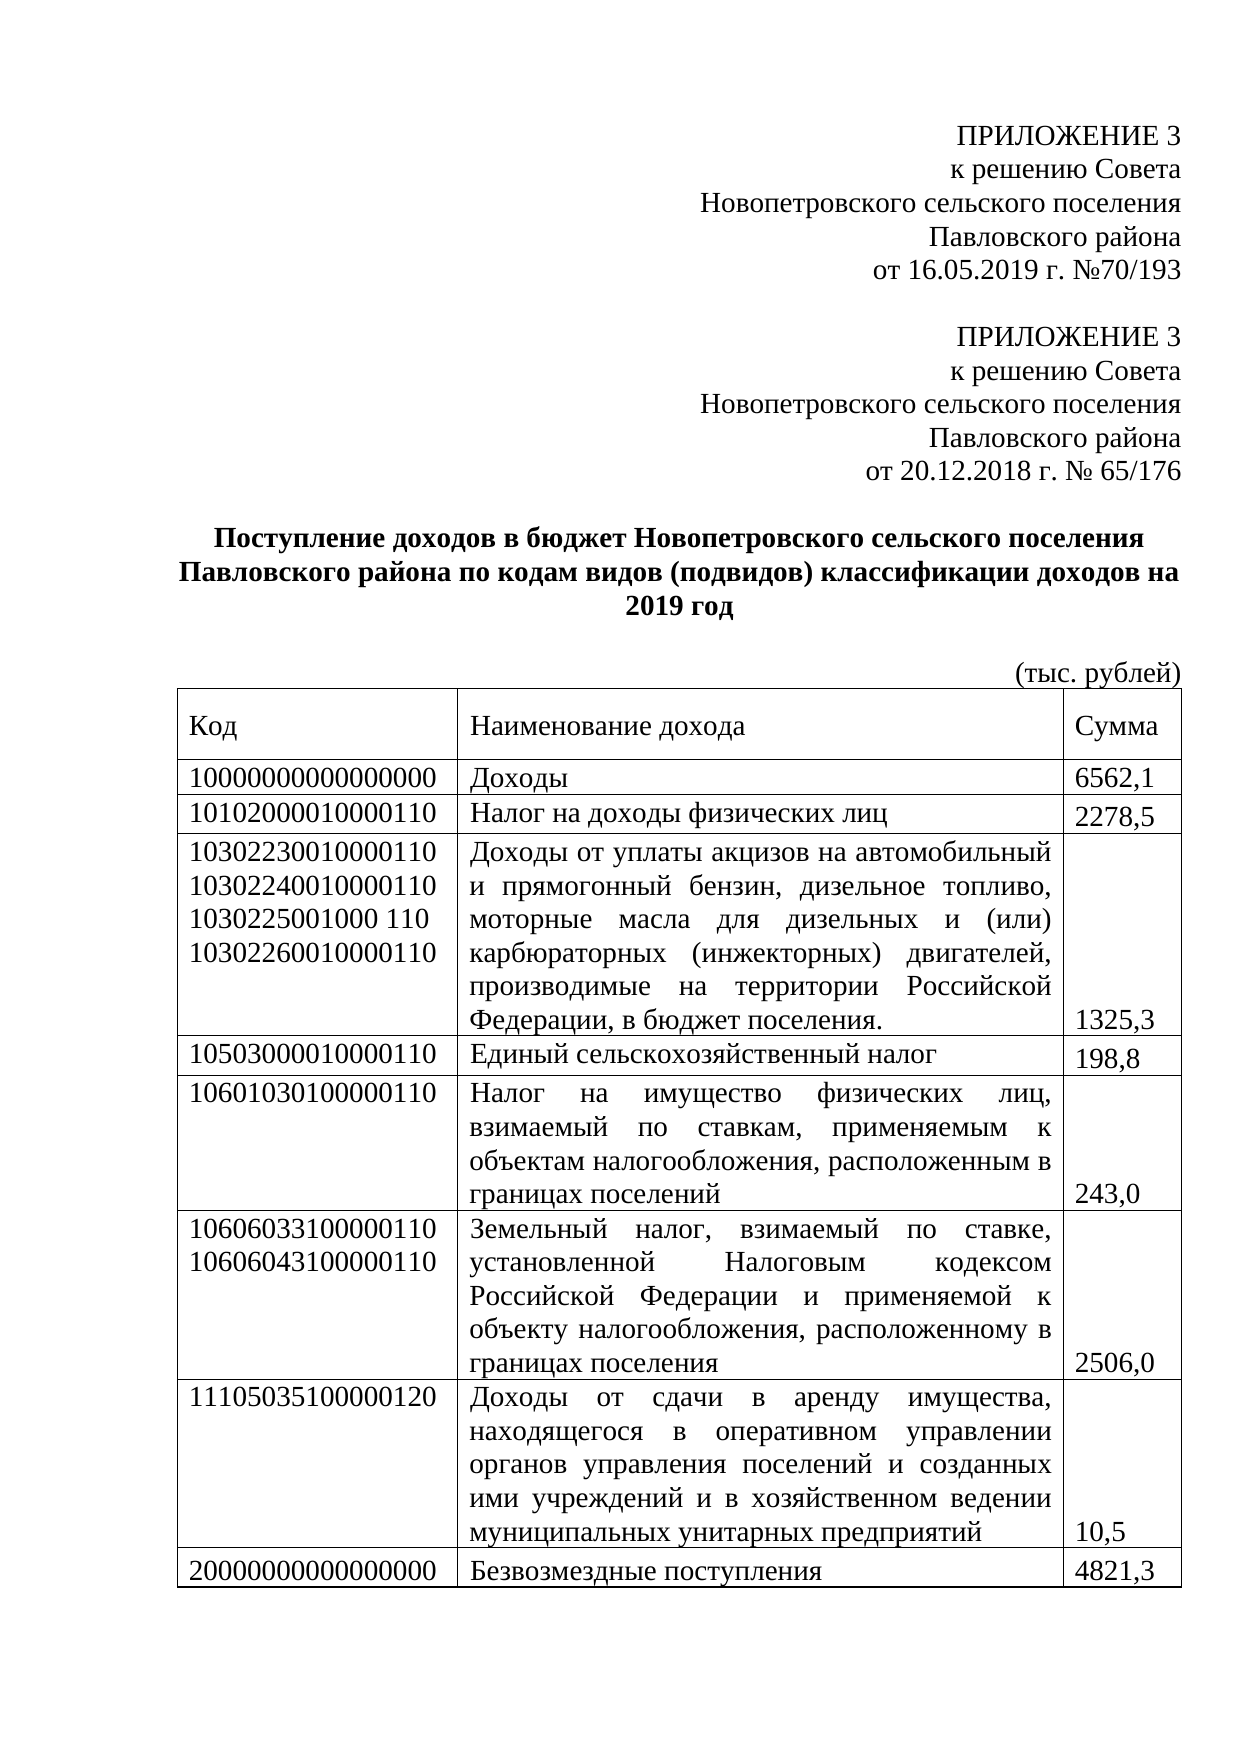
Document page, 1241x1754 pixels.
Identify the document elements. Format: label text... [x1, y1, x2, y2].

table_cell 10302230010000110 10302240010000110 1030225001000 110 10302260010000110 [178, 834, 457, 1035]
table_cell 10000000000000000 [178, 760, 457, 794]
table_cell 10606033100000110 10606043100000110 [178, 1211, 457, 1378]
table_cell Доходы от сдачи в аренду имущества, находящегося в оперативном управлении органов управления поселений и созданных ими учреждений и в хозяйственном ведении муниципальных унитарных предприятий [458, 1380, 1063, 1547]
text от 20.12.2018 г. № 65/176 [177, 453, 1181, 487]
text ПРИЛОЖЕНИЕ 3 [177, 118, 1181, 152]
table_cell 20000000000000000 [178, 1548, 457, 1586]
table_cell 10102000010000110 [178, 795, 457, 833]
text ПРИЛОЖЕНИЕ 3 [177, 319, 1181, 353]
table_cell 4821,3 [1064, 1548, 1181, 1586]
table_cell 6562,1 [1064, 760, 1181, 794]
text (тыс. рублей) [177, 655, 1181, 688]
table_cell 198,8 [1064, 1036, 1181, 1074]
table_cell 243,0 [1064, 1076, 1181, 1210]
table_cell 10,5 [1064, 1380, 1181, 1547]
text Павловского района [177, 420, 1181, 453]
table_header Код [178, 689, 457, 759]
table_cell Налог на доходы физических лиц [458, 795, 1063, 833]
table_cell 1325,3 [1064, 834, 1181, 1035]
text от 16.05.2019 г. №70/193 [177, 252, 1181, 286]
text к решению Совета [177, 353, 1181, 386]
table_cell 11105035100000120 [178, 1380, 457, 1547]
text Новопетровского сельского поселения [177, 185, 1181, 219]
text Поступление доходов в бюджет Новопетровского сельского поселения Павловского района по кодам видов (подвидов) классификации доходов на 2019 год [177, 521, 1181, 621]
table_cell Единый сельскохозяйственный налог [458, 1036, 1063, 1074]
table_cell Доходы [458, 760, 1063, 794]
table_cell 10601030100000110 [178, 1076, 457, 1210]
table_cell Безвозмездные поступления [458, 1548, 1063, 1586]
table_cell Доходы от уплаты акцизов на автомобильный и прямогонный бензин, дизельное топливо, моторные масла для дизельных и (или) карбюраторных (инжекторных) двигателей, производимые на территории Российской Федерации, в бюджет поселения. [458, 834, 1063, 1035]
table_cell 2278,5 [1064, 795, 1181, 833]
text Новопетровского сельского поселения [177, 386, 1181, 420]
table_cell Земельный налог, взимаемый по ставке, установленной Налоговым кодексом Российской Федерации и применяемой к объекту налогообложения, расположенному в границах поселения [458, 1211, 1063, 1378]
text Павловского района [177, 219, 1181, 252]
table_cell 2506,0 [1064, 1211, 1181, 1378]
table_cell 10503000010000110 [178, 1036, 457, 1074]
table_header Наименование дохода [458, 689, 1063, 759]
table_header Сумма [1064, 689, 1181, 759]
table_cell Налог на имущество физических лиц, взимаемый по ставкам, применяемым к объектам налогообложения, расположенным в границах поселений [458, 1076, 1063, 1210]
text к решению Совета [177, 152, 1181, 185]
